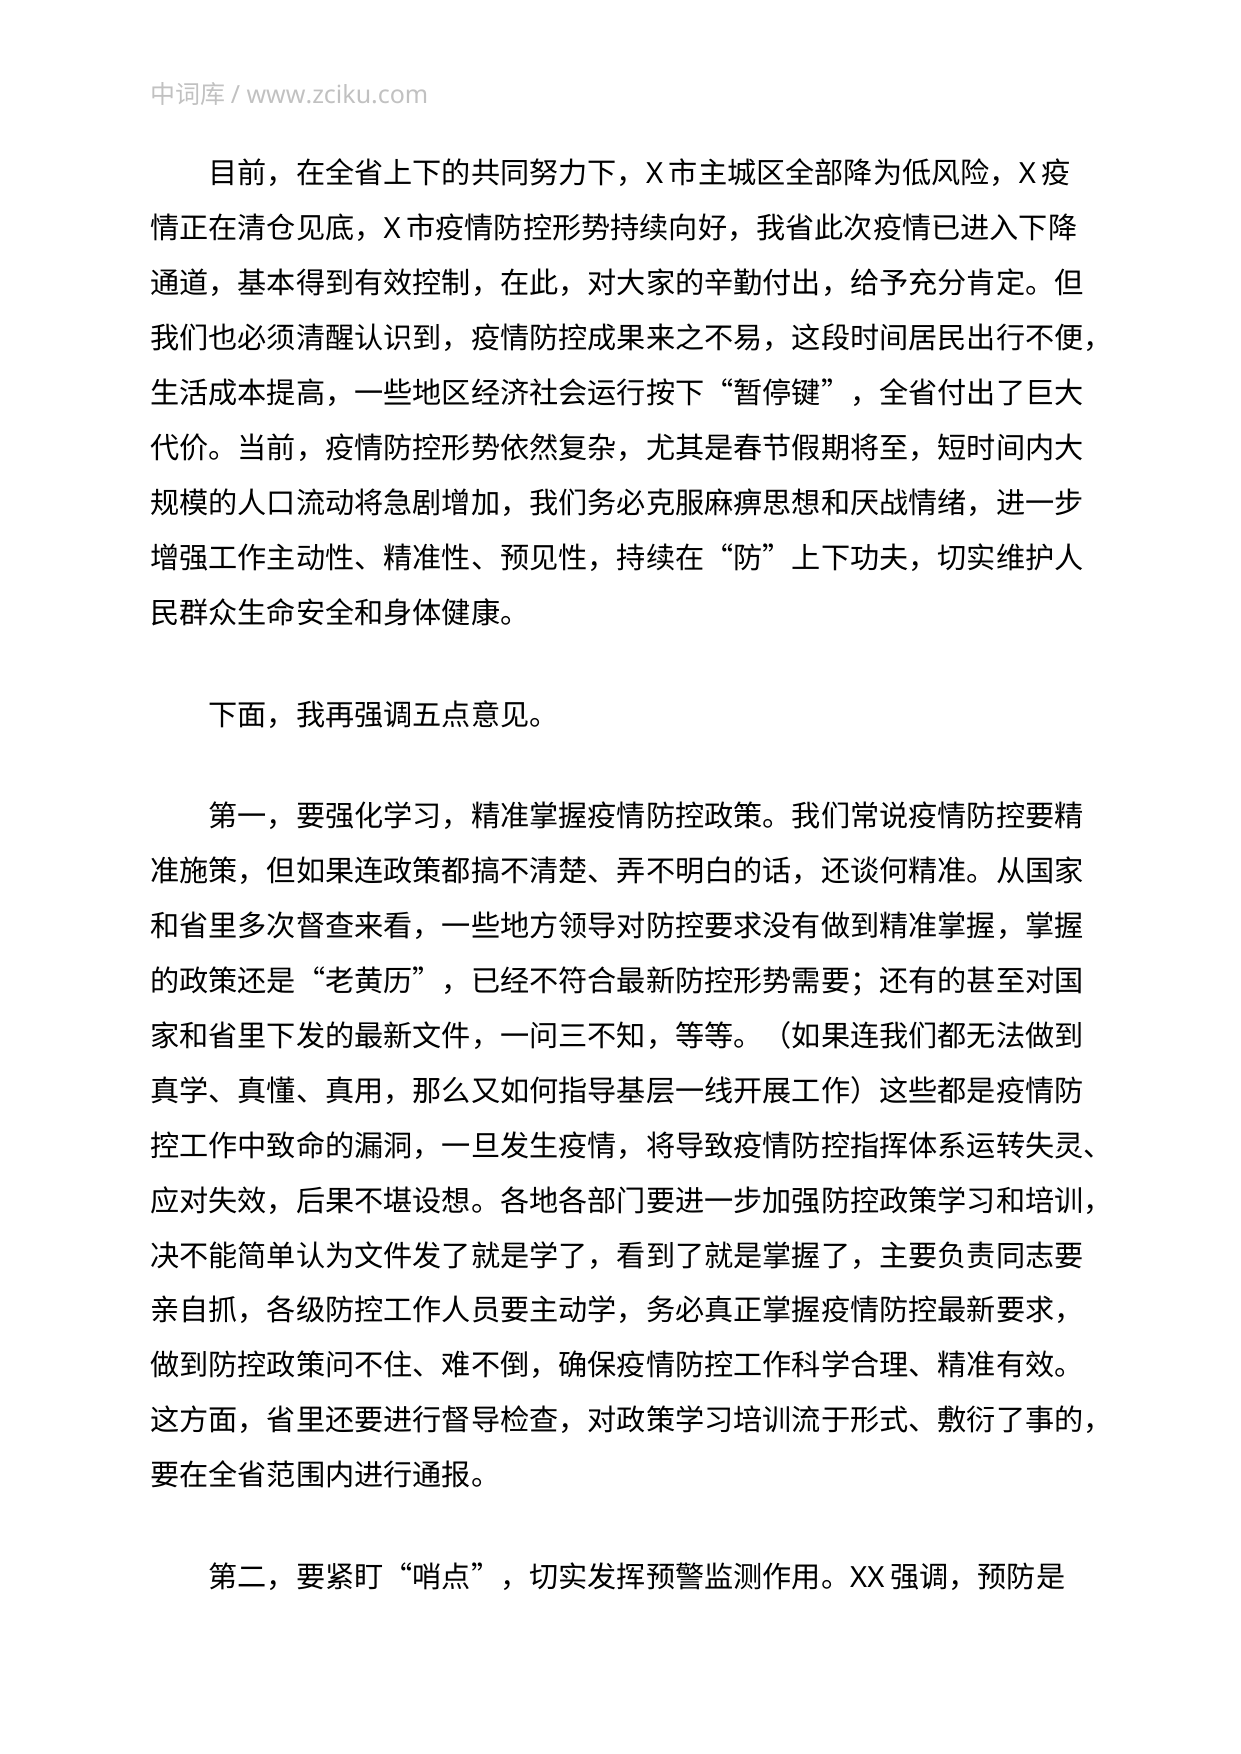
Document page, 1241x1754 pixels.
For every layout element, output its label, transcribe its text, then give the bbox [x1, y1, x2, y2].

text 目前，在全省上下的共同努力下，X市主城区全部降为低风险，X疫情正在清仓见底，X市疫情防控形势持续向好，我省此次疫情已进入下降通道，基本得到有效控制，在此，对大家的辛勤付出，给予充分肯定。但我们也必须清醒认识到，疫情防控成果来之不易，这段时间居民出行不便，生活成本提高，一些地区经济社会运行按下“暂停键”，全省付出了巨大代价。当前，疫情防控形势依然复杂，尤其是春节假期将至，短时间内大规模的人口流动将急剧增加，我们务必克服麻痹思想和厌战情绪，进一步增强工作主动性、精准性、预见性，持续在“防”上下功夫，切实维护人民群众生命安全和身体健康。 [150, 150, 1090, 632]
text 第一，要强化学习，精准掌握疫情防控政策。我们常说疫情防控要精准施策，但如果连政策都搞不清楚、弄不明白的话，还谈何精准。从国家和省里多次督查来看，一些地方领导对防控要求没有做到精准掌握，掌握的政策还是“老黄历”，已经不符合最新防控形势需要；还有的甚至对国家和省里下发的最新文件，一问三不知，等等。（如果连我们都无法做到真学、真懂、真用，那么又如何指导基层一线开展工作）这些都是疫情防控工作中致命的漏洞，一旦发生疫情，将导致疫情防控指挥体系运转失灵、应对失效，后果不堪设想。各地各部门要进一步加强防控政策学习和培训，决不能简单认为文件发了就是学了，看到了就是掌握了，主要负责同志要亲自抓，各级防控工作人员要主动学，务必真正掌握疫情防控最新要求，做到防控政策问不住、难不倒，确保疫情防控工作科学合理、精准有效。这方面，省里还要进行督导检查，对政策学习培训流于形式、敷衍了事的，要在全省范围内进行通报。 [150, 793, 1090, 1494]
text 下面，我再强调五点意见。 [150, 691, 1090, 733]
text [150, 1553, 1090, 1596]
